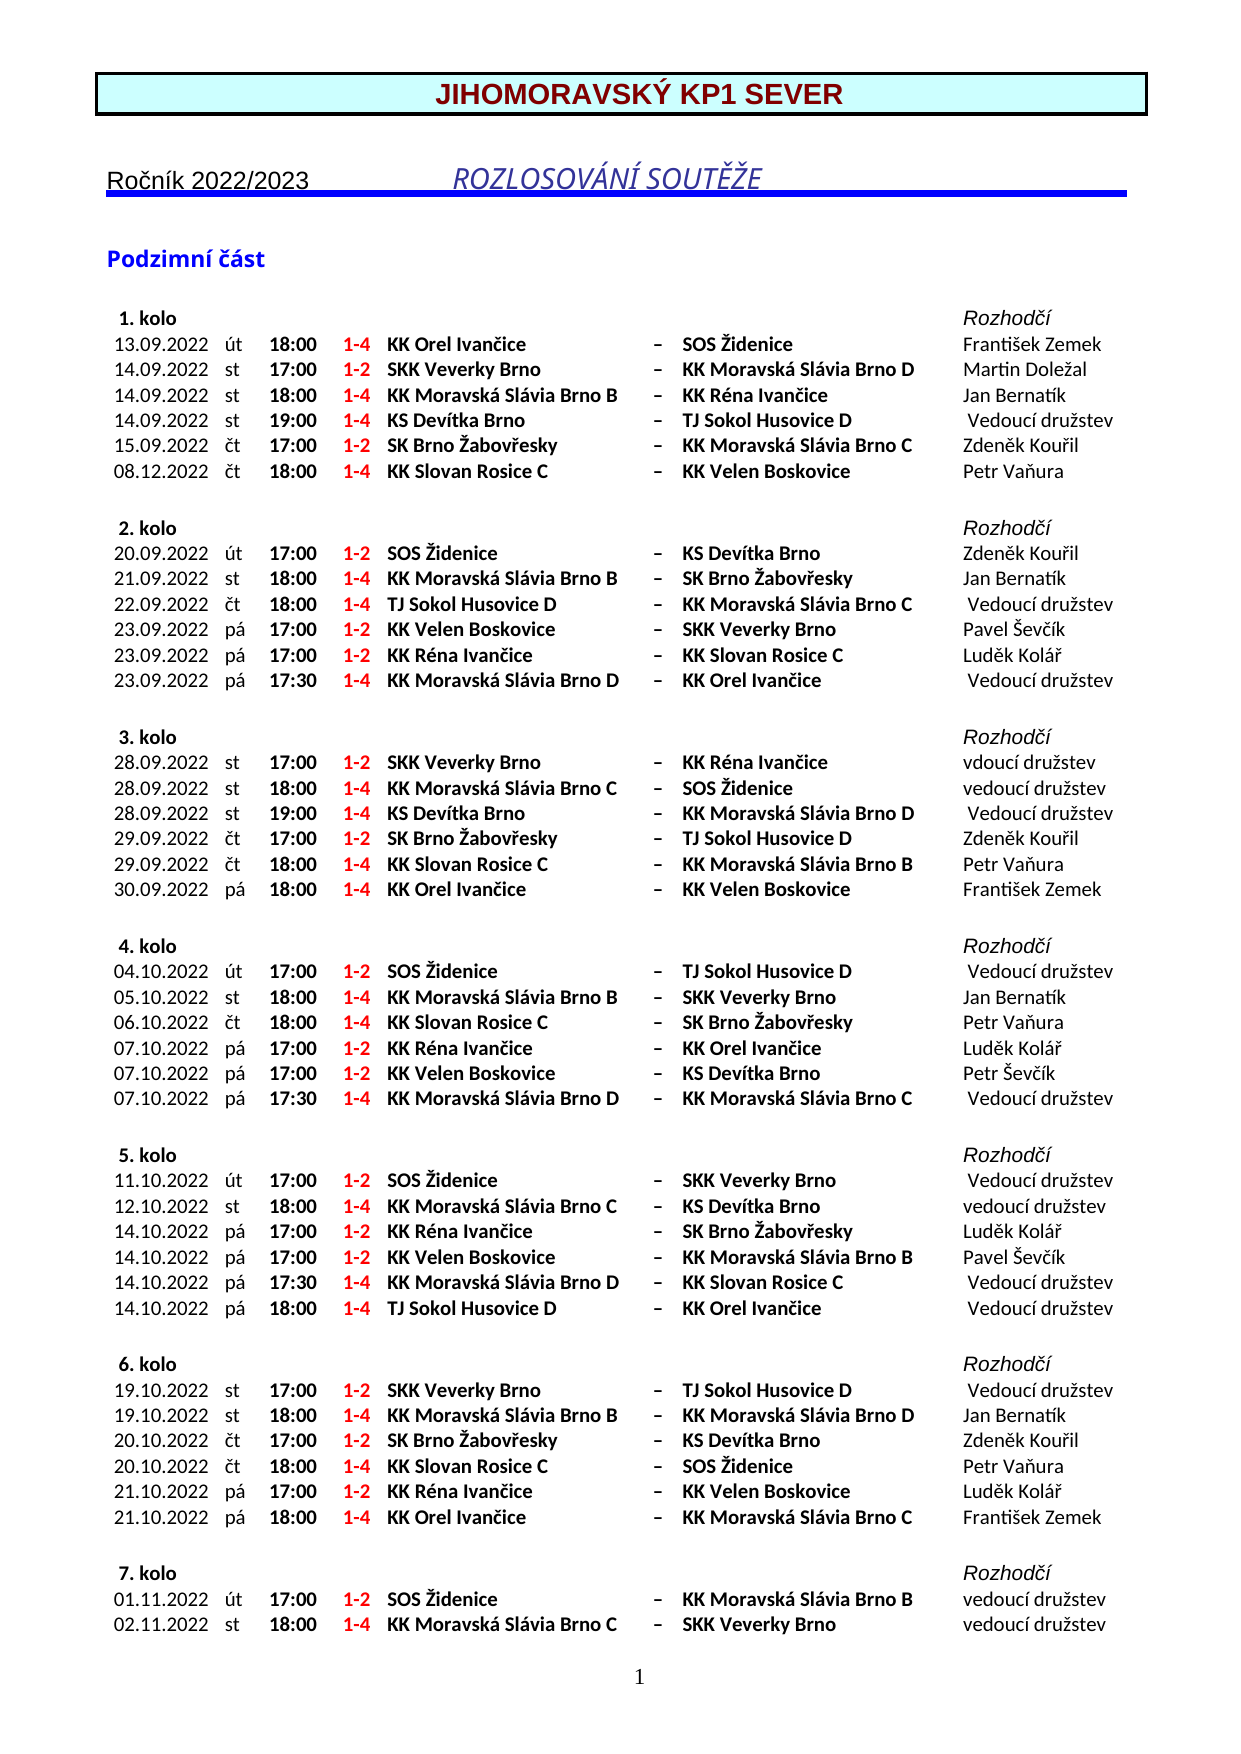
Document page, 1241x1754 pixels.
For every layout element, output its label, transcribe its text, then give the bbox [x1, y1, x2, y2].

text 3. kolo Rozhodčí [114, 693, 1137, 749]
text 28.09.2022 st 17:00 1-2 SKK Veverky Brno – KK Réna Ivančice vdoucí družstev [114, 749, 1137, 775]
text 28.09.2022 st 19:00 1-4 KS Devítka Brno – KK Moravská Slávia Brno D Vedoucí družstev [114, 800, 1137, 826]
text 05.10.2022 st 18:00 1-4 KK Moravská Slávia Brno B – SKK Veverky Brno Jan Bernatík [114, 984, 1137, 1009]
text 1. kolo Rozhodčí [114, 274, 1137, 331]
text 15.09.2022 čt 17:00 1-2 SK Brno Žabovřesky – KK Moravská Slávia Brno C Zdeněk Kouřil [114, 433, 1137, 458]
text 14.10.2022 pá 18:00 1-4 TJ Sokol Husovice D – KK Orel Ivančice Vedoucí družstev [114, 1295, 1137, 1320]
text 14.09.2022 st 17:00 1-2 SKK Veverky Brno – KK Moravská Slávia Brno D Martin Doležal [114, 356, 1137, 382]
text 7. kolo Rozhodčí [114, 1529, 1137, 1586]
text 07.10.2022 pá 17:00 1-2 KK Réna Ivančice – KK Orel Ivančice Luděk Kolář [114, 1035, 1137, 1060]
text 14.09.2022 st 19:00 1-4 KS Devítka Brno – TJ Sokol Husovice D Vedoucí družstev [114, 407, 1137, 433]
text 23.09.2022 pá 17:00 1-2 KK Réna Ivančice – KK Slovan Rosice C Luděk Kolář [114, 642, 1137, 667]
text 21.09.2022 st 18:00 1-4 KK Moravská Slávia Brno B – SK Brno Žabovřesky Jan Bernatík [114, 566, 1137, 591]
text 19.10.2022 st 17:00 1-2 SKK Veverky Brno – TJ Sokol Husovice D Vedoucí družstev [114, 1377, 1137, 1402]
text 11.10.2022 út 17:00 1-2 SOS Židenice – SKK Veverky Brno Vedoucí družstev [114, 1168, 1137, 1193]
text 19.10.2022 st 18:00 1-4 KK Moravská Slávia Brno B – KK Moravská Slávia Brno D Jan Bernatík [114, 1402, 1137, 1428]
text 14.10.2022 pá 17:30 1-4 KK Moravská Slávia Brno D – KK Slovan Rosice C Vedoucí družstev [114, 1269, 1137, 1295]
text 2. kolo Rozhodčí [114, 483, 1137, 540]
text 14.10.2022 pá 17:00 1-2 KK Réna Ivančice – SK Brno Žabovřesky Luděk Kolář [114, 1218, 1137, 1244]
text Ročník 2022/2023 ROZLOSOVÁNÍ SOUTĚŽE [106, 159, 1137, 198]
text 12.10.2022 st 18:00 1-4 KK Moravská Slávia Brno C – KS Devítka Brno vedoucí družstev [114, 1193, 1137, 1218]
text 21.10.2022 pá 17:00 1-2 KK Réna Ivančice – KK Velen Boskovice Luděk Kolář [114, 1478, 1137, 1504]
text 23.09.2022 pá 17:00 1-2 KK Velen Boskovice – SKK Veverky Brno Pavel Ševčík [114, 616, 1137, 642]
text 22.09.2022 čt 18:00 1-4 TJ Sokol Husovice D – KK Moravská Slávia Brno C Vedoucí družstev [114, 591, 1137, 616]
text 07.10.2022 pá 17:30 1-4 KK Moravská Slávia Brno D – KK Moravská Slávia Brno C Vedoucí družstev [114, 1086, 1137, 1111]
text 14.10.2022 pá 17:00 1-2 KK Velen Boskovice – KK Moravská Slávia Brno B Pavel Ševčík [114, 1244, 1137, 1269]
subtitle Jihomoravský KP1 sever [98, 75, 1145, 112]
text 06.10.2022 čt 18:00 1-4 KK Slovan Rosice C – SK Brno Žabovřesky Petr Vaňura [114, 1009, 1137, 1035]
text Podzimní část [106, 243, 1137, 274]
text 13.09.2022 út 18:00 1-4 KK Orel Ivančice – SOS Židenice František Zemek [114, 331, 1137, 356]
text 20.10.2022 čt 18:00 1-4 KK Slovan Rosice C – SOS Židenice Petr Vaňura [114, 1453, 1137, 1478]
text 08.12.2022 čt 18:00 1-4 KK Slovan Rosice C – KK Velen Boskovice Petr Vaňura [114, 458, 1137, 483]
text 21.10.2022 pá 18:00 1-4 KK Orel Ivančice – KK Moravská Slávia Brno C František Zemek [114, 1504, 1137, 1529]
text 5. kolo Rozhodčí [114, 1111, 1137, 1168]
text 01.11.2022 út 17:00 1-2 SOS Židenice – KK Moravská Slávia Brno B vedoucí družstev [114, 1586, 1137, 1611]
text 20.09.2022 út 17:00 1-2 SOS Židenice – KS Devítka Brno Zdeněk Kouřil [114, 540, 1137, 566]
text 29.09.2022 čt 18:00 1-4 KK Slovan Rosice C – KK Moravská Slávia Brno B Petr Vaňura [114, 851, 1137, 876]
text 28.09.2022 st 18:00 1-4 KK Moravská Slávia Brno C – SOS Židenice vedoucí družstev [114, 775, 1137, 800]
text 07.10.2022 pá 17:00 1-2 KK Velen Boskovice – KS Devítka Brno Petr Ševčík [114, 1060, 1137, 1086]
text 20.10.2022 čt 17:00 1-2 SK Brno Žabovřesky – KS Devítka Brno Zdeněk Kouřil [114, 1428, 1137, 1453]
text 6. kolo Rozhodčí [114, 1320, 1137, 1377]
text 02.11.2022 st 18:00 1-4 KK Moravská Slávia Brno C – SKK Veverky Brno vedoucí družstev [114, 1611, 1137, 1637]
text 29.09.2022 čt 17:00 1-2 SK Brno Žabovřesky – TJ Sokol Husovice D Zdeněk Kouřil [114, 826, 1137, 851]
text 30.09.2022 pá 18:00 1-4 KK Orel Ivančice – KK Velen Boskovice František Zemek [114, 876, 1137, 902]
text 04.10.2022 út 17:00 1-2 SOS Židenice – TJ Sokol Husovice D Vedoucí družstev [114, 958, 1137, 984]
text 4. kolo Rozhodčí [114, 902, 1137, 958]
text 14.09.2022 st 18:00 1-4 KK Moravská Slávia Brno B – KK Réna Ivančice Jan Bernatík [114, 382, 1137, 407]
text 23.09.2022 pá 17:30 1-4 KK Moravská Slávia Brno D – KK Orel Ivančice Vedoucí družstev [114, 667, 1137, 693]
